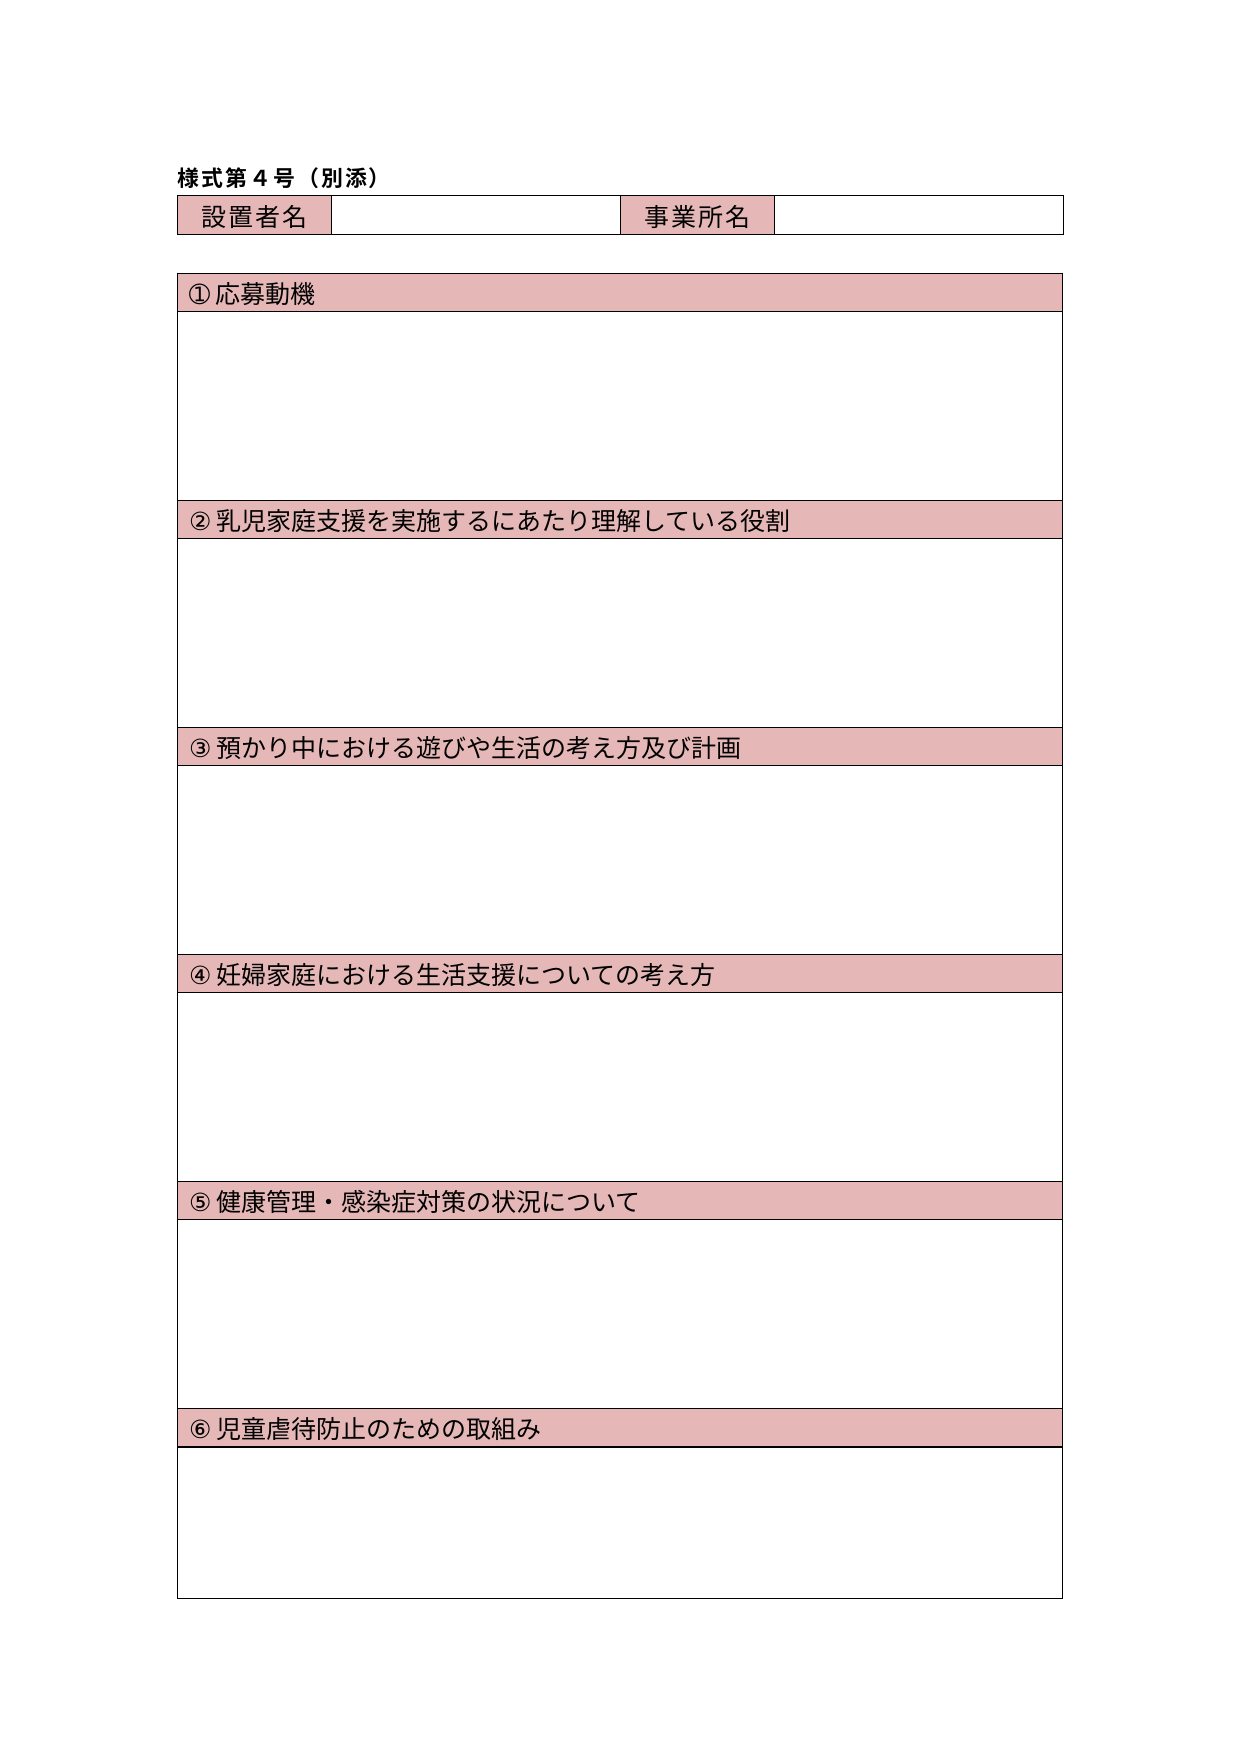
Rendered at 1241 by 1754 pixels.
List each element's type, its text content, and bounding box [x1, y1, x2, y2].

table_cell ⑥児童虐待防止のための取組み [178, 1409, 1062, 1446]
table_header [775, 196, 1063, 234]
table_header 事業所名 [621, 196, 774, 234]
table_cell ②乳児家庭支援を実施するにあたり理解している役割 [178, 501, 1062, 538]
table_header ➀応募動機 [178, 274, 1062, 311]
table_cell ④妊婦家庭における生活支援についての考え方 [178, 955, 1062, 992]
table_cell [178, 993, 1062, 1181]
table_cell ③預かり中における遊びや生活の考え方及び計画 [178, 728, 1062, 765]
table_cell [178, 1220, 1062, 1408]
table_cell [178, 539, 1062, 727]
table_cell [178, 312, 1062, 499]
table_header 設置者名 [178, 196, 331, 234]
table_cell [178, 1448, 1062, 1597]
table_cell [178, 766, 1062, 954]
table_header [332, 196, 620, 234]
text 様式第４号（別添） [177, 158, 1063, 195]
table_cell ⑤健康管理・感染症対策の状況について [178, 1182, 1062, 1219]
